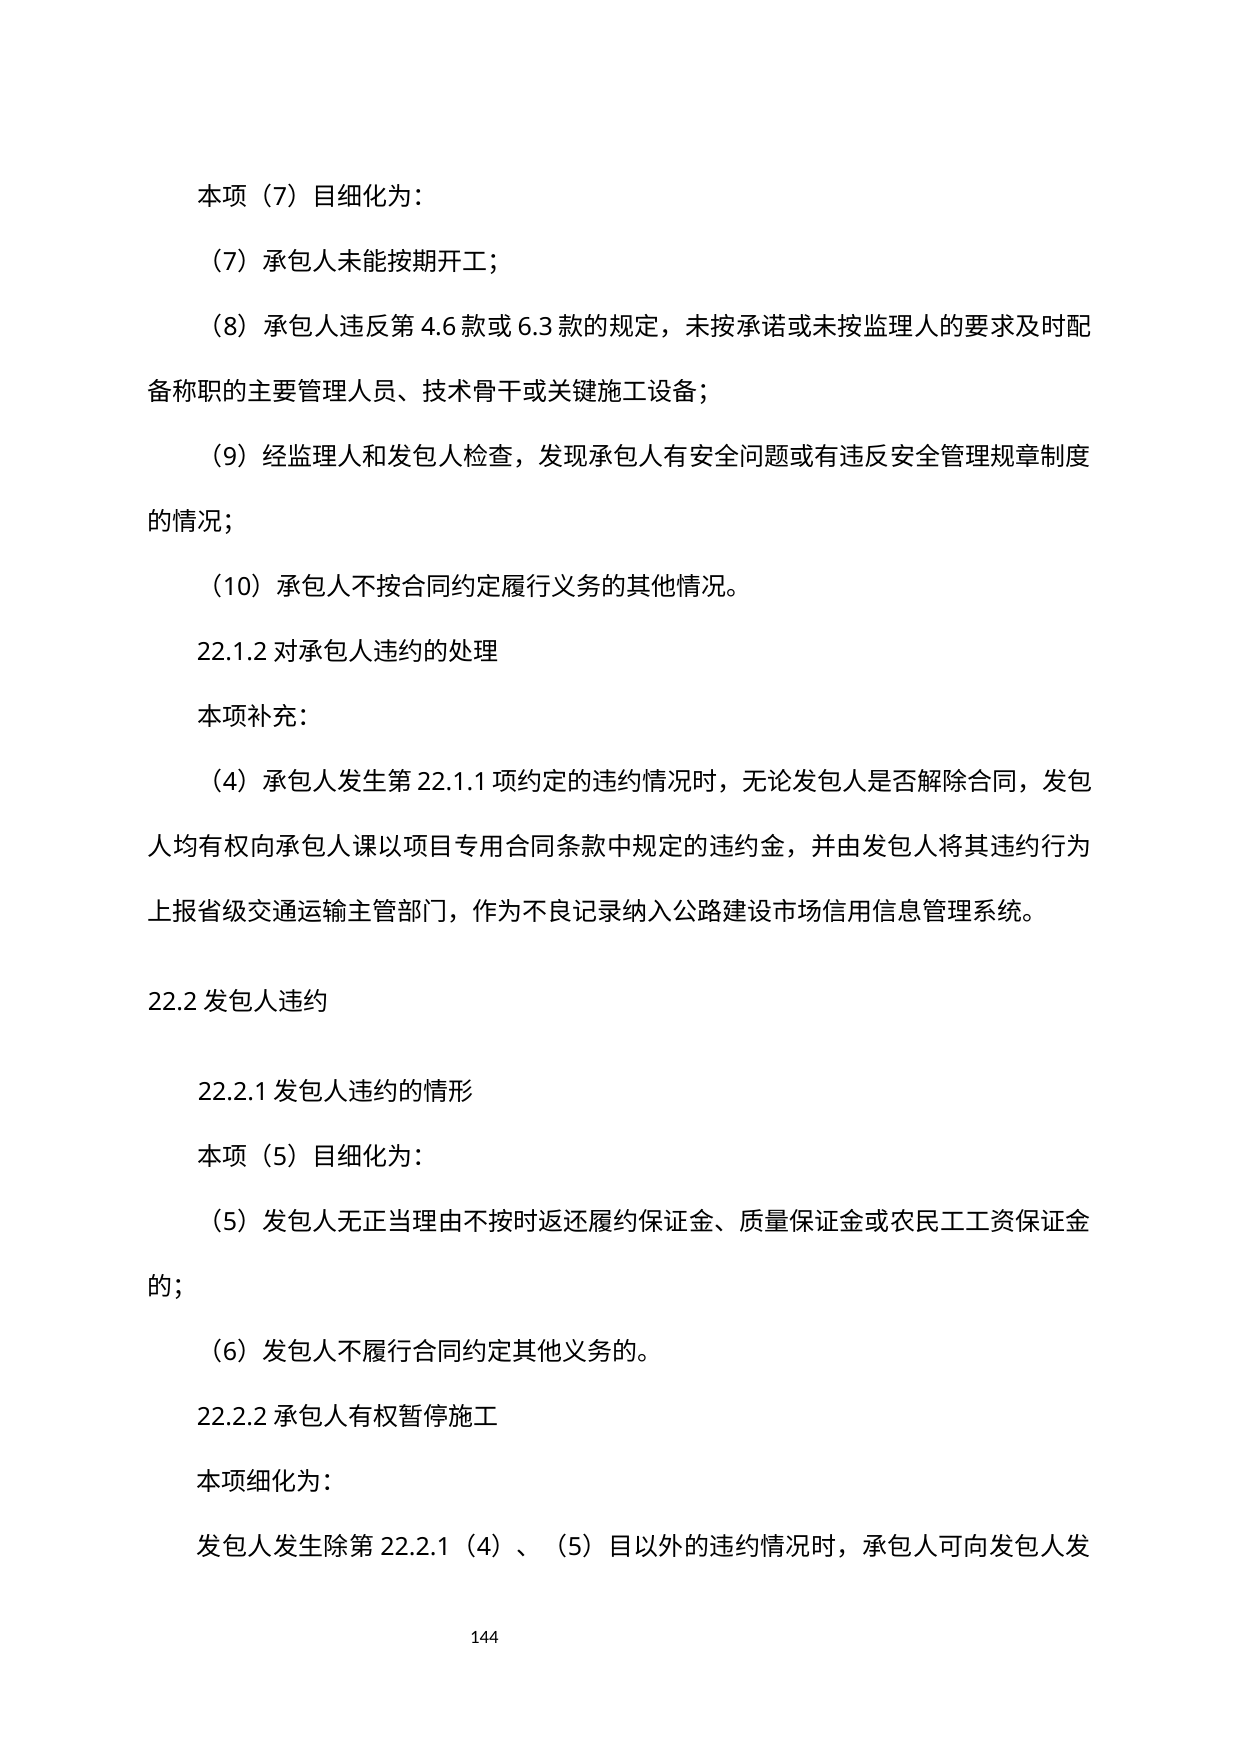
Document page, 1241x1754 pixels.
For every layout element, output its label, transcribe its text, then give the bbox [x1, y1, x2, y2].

text 22.1.2 对承包人违约的处理 [148, 617, 1093, 682]
text （6）发包人不履行合同约定其他义务的。 [148, 1317, 1093, 1382]
text 本项（5）目细化为： [148, 1122, 1093, 1187]
text 22.2 发包人违约 [148, 967, 1093, 1032]
text 本项（7）目细化为： [148, 162, 1093, 227]
text （7）承包人未能按期开工； [148, 227, 1093, 292]
text 本项补充： [148, 682, 1093, 747]
text （4）承包人发生第22.1.1项约定的违约情况时，无论发包人是否解除合同，发包人均有权向承包人课以项目专用合同条款中规定的违约金，并由发包人将其违约行为上报省级交通运输主管部门，作为不良记录纳入公路建设市场信用信息管理系统。 [148, 747, 1093, 942]
text 22.2.1发包人违约的情形 [148, 1057, 1093, 1122]
text 本项细化为： [148, 1447, 1093, 1512]
text （5）发包人无正当理由不按时返还履约保证金、质量保证金或农民工工资保证金的； [148, 1187, 1093, 1317]
text 22.2.2 承包人有权暂停施工 [148, 1382, 1093, 1447]
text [148, 1512, 1093, 1577]
text （10）承包人不按合同约定履行义务的其他情况。 [148, 552, 1093, 617]
text （8）承包人违反第4.6款或6.3款的规定，未按承诺或未按监理人的要求及时配备称职的主要管理人员、技术骨干或关键施工设备； [148, 292, 1093, 422]
text （9）经监理人和发包人检查，发现承包人有安全问题或有违反安全管理规章制度的情况； [148, 422, 1093, 552]
